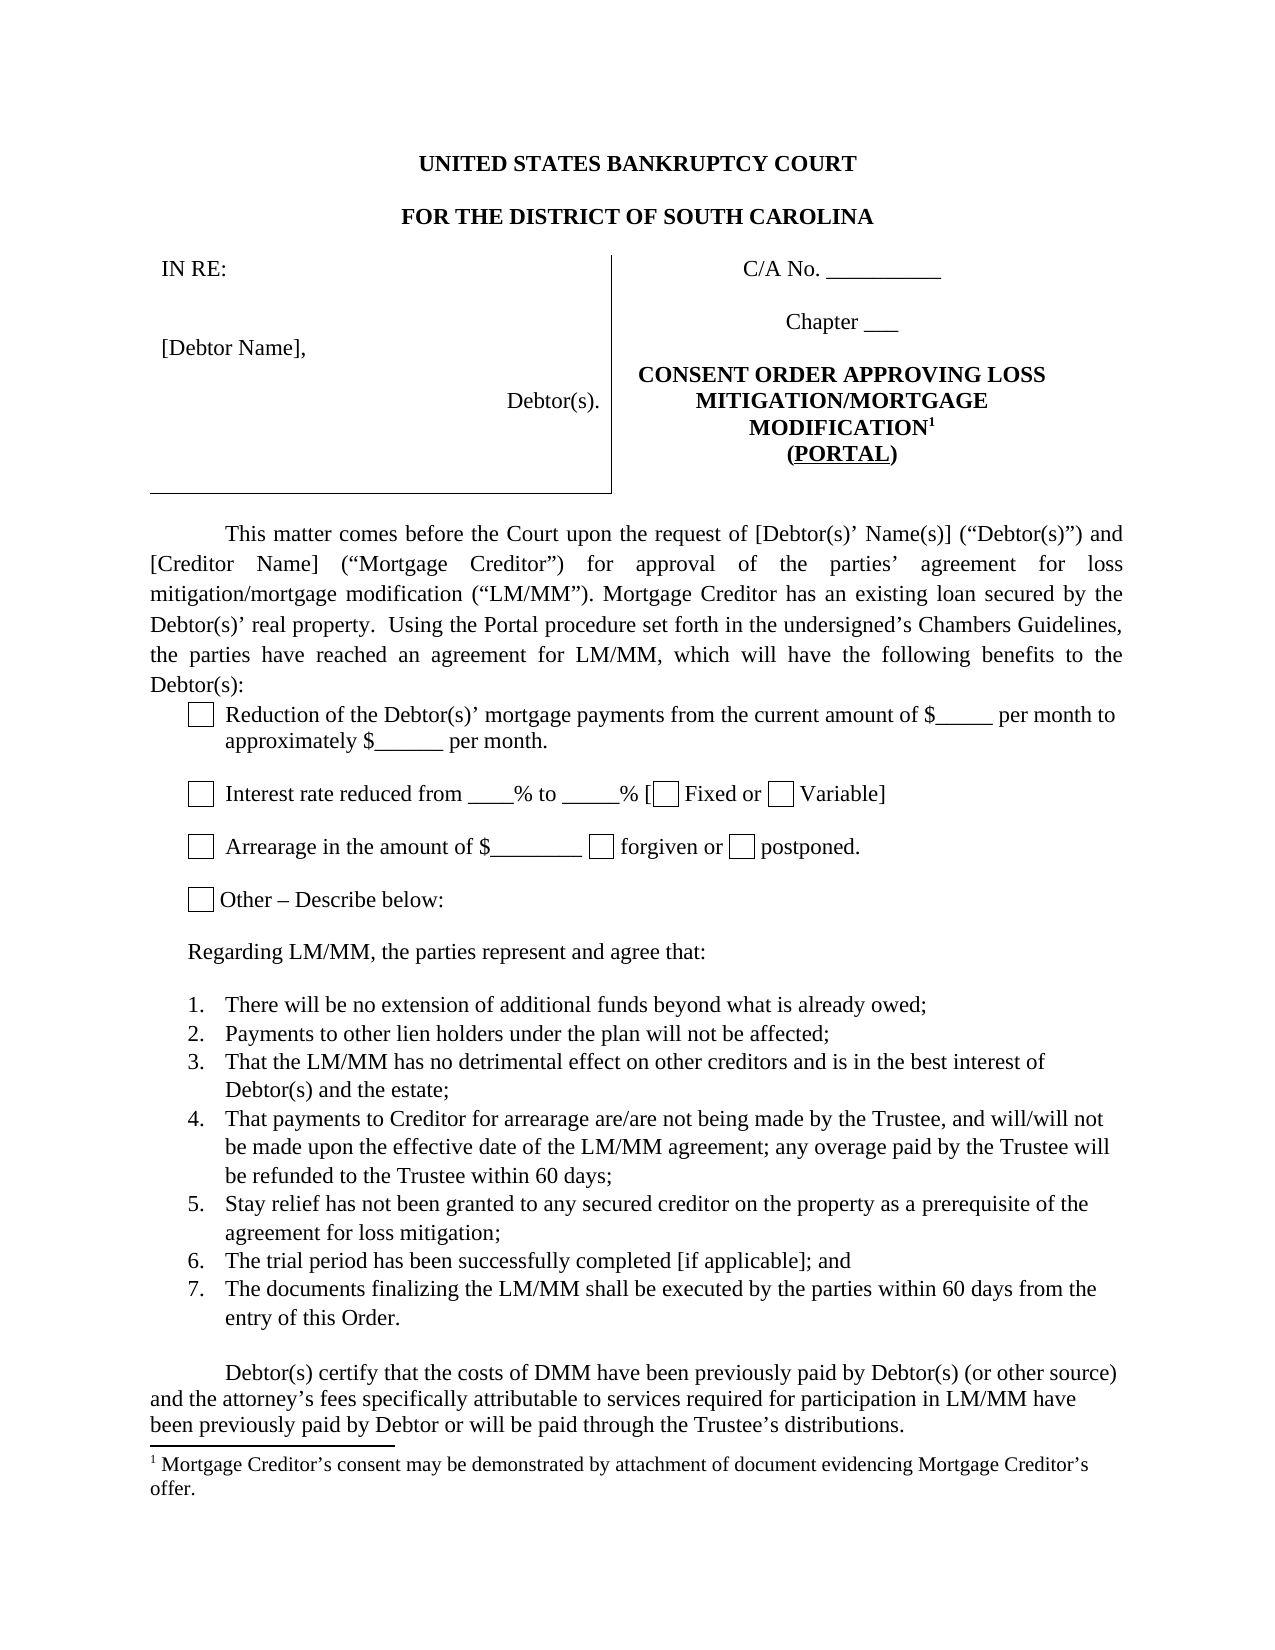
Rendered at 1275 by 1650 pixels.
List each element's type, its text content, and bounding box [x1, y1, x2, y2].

list UNITED STATES BANKRUPTCY COURT [150, 150, 1125, 176]
table_header IN RE: [Debtor Name], Debtor(s). [150, 255, 611, 493]
list Stay relief has not been granted to any secured creditor on the property as a prerequisite of the agreement for loss mitigation; [187, 1190, 1125, 1245]
list That payments to Creditor for arrearage are/are not being made by the Trustee, and will/will not be made upon the effective date of the LM/MM agreement; any overage paid by the Trustee will be refunded to the Trustee within 60 days; [187, 1105, 1125, 1188]
list That the LM/MM has no detrimental effect on other creditors and is in the best interest of Debtor(s) and the estate; [187, 1048, 1125, 1103]
list The documents finalizing the LM/MM shall be executed by the parties within 60 days from the entry of this Order. [187, 1276, 1125, 1330]
list Debtor(s) certify that the costs of DMM have been previously paid by Debtor(s) (or other source) and the attorney’s fees specifically attributable to services required for participation in LM/MM have been previously paid by Debtor or will be paid through the Trustee’s distributions. [150, 1359, 1125, 1438]
text Reduction of the Debtor(s)’ mortgage payments from the current amount of $_____ per month to approximately $______ per month. [187, 701, 1125, 754]
text Other – Describe below: [187, 886, 1125, 912]
text Interest rate reduced from ____% to _____% [ Fixed or Variable] [187, 780, 1125, 807]
list Payments to other lien holders under the plan will not be affected; [187, 1019, 1125, 1046]
list FOR THE DISTRICT OF SOUTH CAROLINA [150, 203, 1125, 229]
list This matter comes before the Court upon the request of [Debtor(s)’ Name(s)] (“Debtor(s)”) and [Creditor Name] (“Mortgage Creditor”) for approval of the parties’ agreement for loss mitigation/mortgage modification (“LM/MM”). Mortgage Creditor has an existing loan secured by the Debtor(s)’ real property. Using the Portal procedure set forth in the undersigned’s Chambers Guidelines, the parties have reached an agreement for LM/MM, which will have the following benefits to the Debtor(s): [150, 520, 1125, 697]
text Arrearage in the amount of $________ forgiven or postponed. [187, 833, 1125, 859]
list The trial period has been successfully completed [if applicable]; and [187, 1247, 1125, 1273]
list Regarding LM/MM, the parties represent and agree that: [150, 938, 1125, 965]
table_header C/A No. __________ Chapter ___ CONSENT ORDER APPROVING LOSS MITIGATION/MORTGAGE MODIFICATION (PORTAL) [612, 255, 1072, 493]
list There will be no extension of additional funds beyond what is already owed; [187, 991, 1125, 1017]
